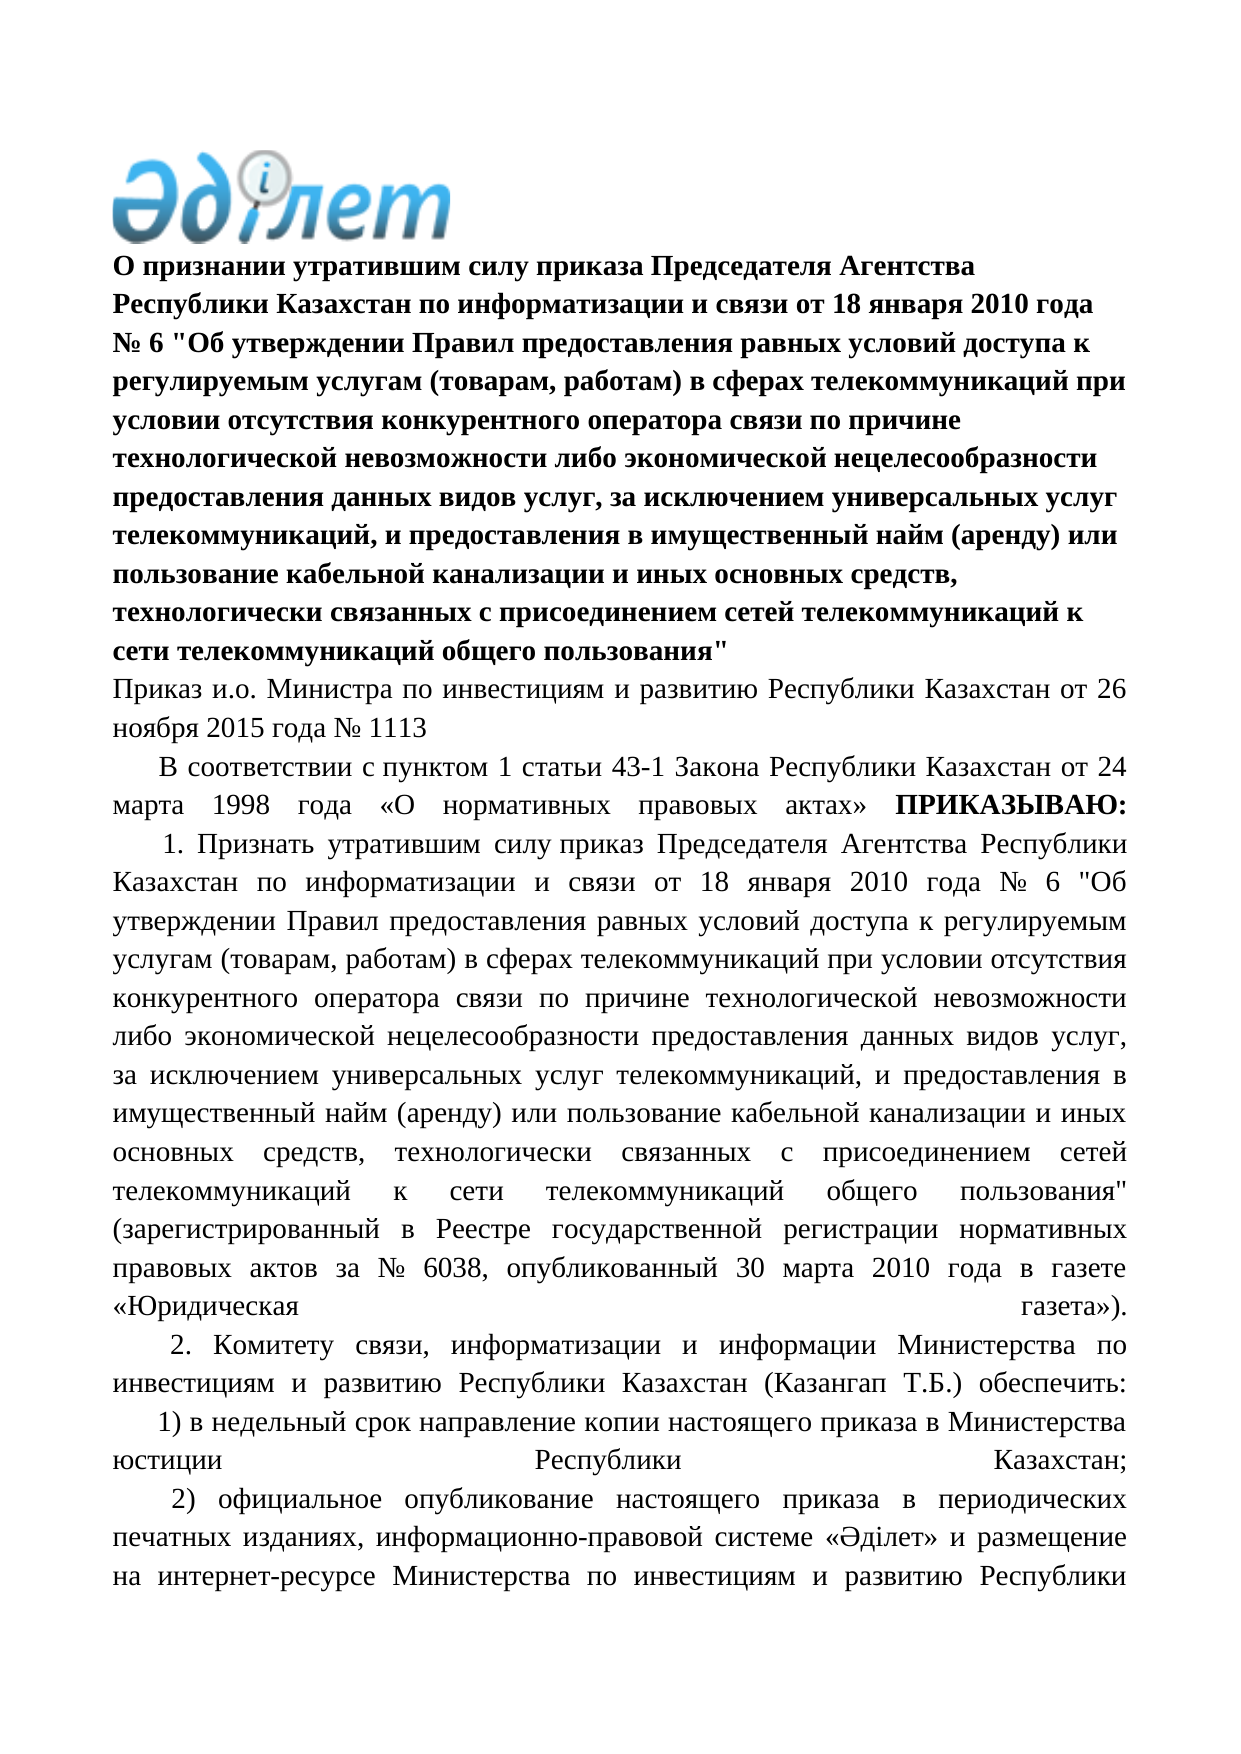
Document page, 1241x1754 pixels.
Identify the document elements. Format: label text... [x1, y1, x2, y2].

picture [112, 150, 451, 244]
text О признании утратившим силу приказа Председателя Агентства Республики Казахстан по информатизации и связи от 18 января 2010 года № 6 "Об утверждении Правил предоставления равных условий доступа к регулируемым услугам (товарам, работам) в сферах телекоммуникаций при условии отсутствия конкурентного оператора связи по причине технологической невозможности либо экономической нецелесообразности предоставления данных видов услуг, за исключением универсальных услуг телекоммуникаций, и предоставления в имущественный найм (аренду) или пользование кабельной канализации и иных основных средств, технологически связанных с присоединением сетей телекоммуникаций к сети телекоммуникаций общего пользования" [112, 248, 1128, 667]
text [112, 749, 1128, 1592]
text Приказ и.о. Министра по инвестициям и развитию Республики Казахстан от 26 ноября 2015 года № 1113 [112, 672, 1128, 744]
